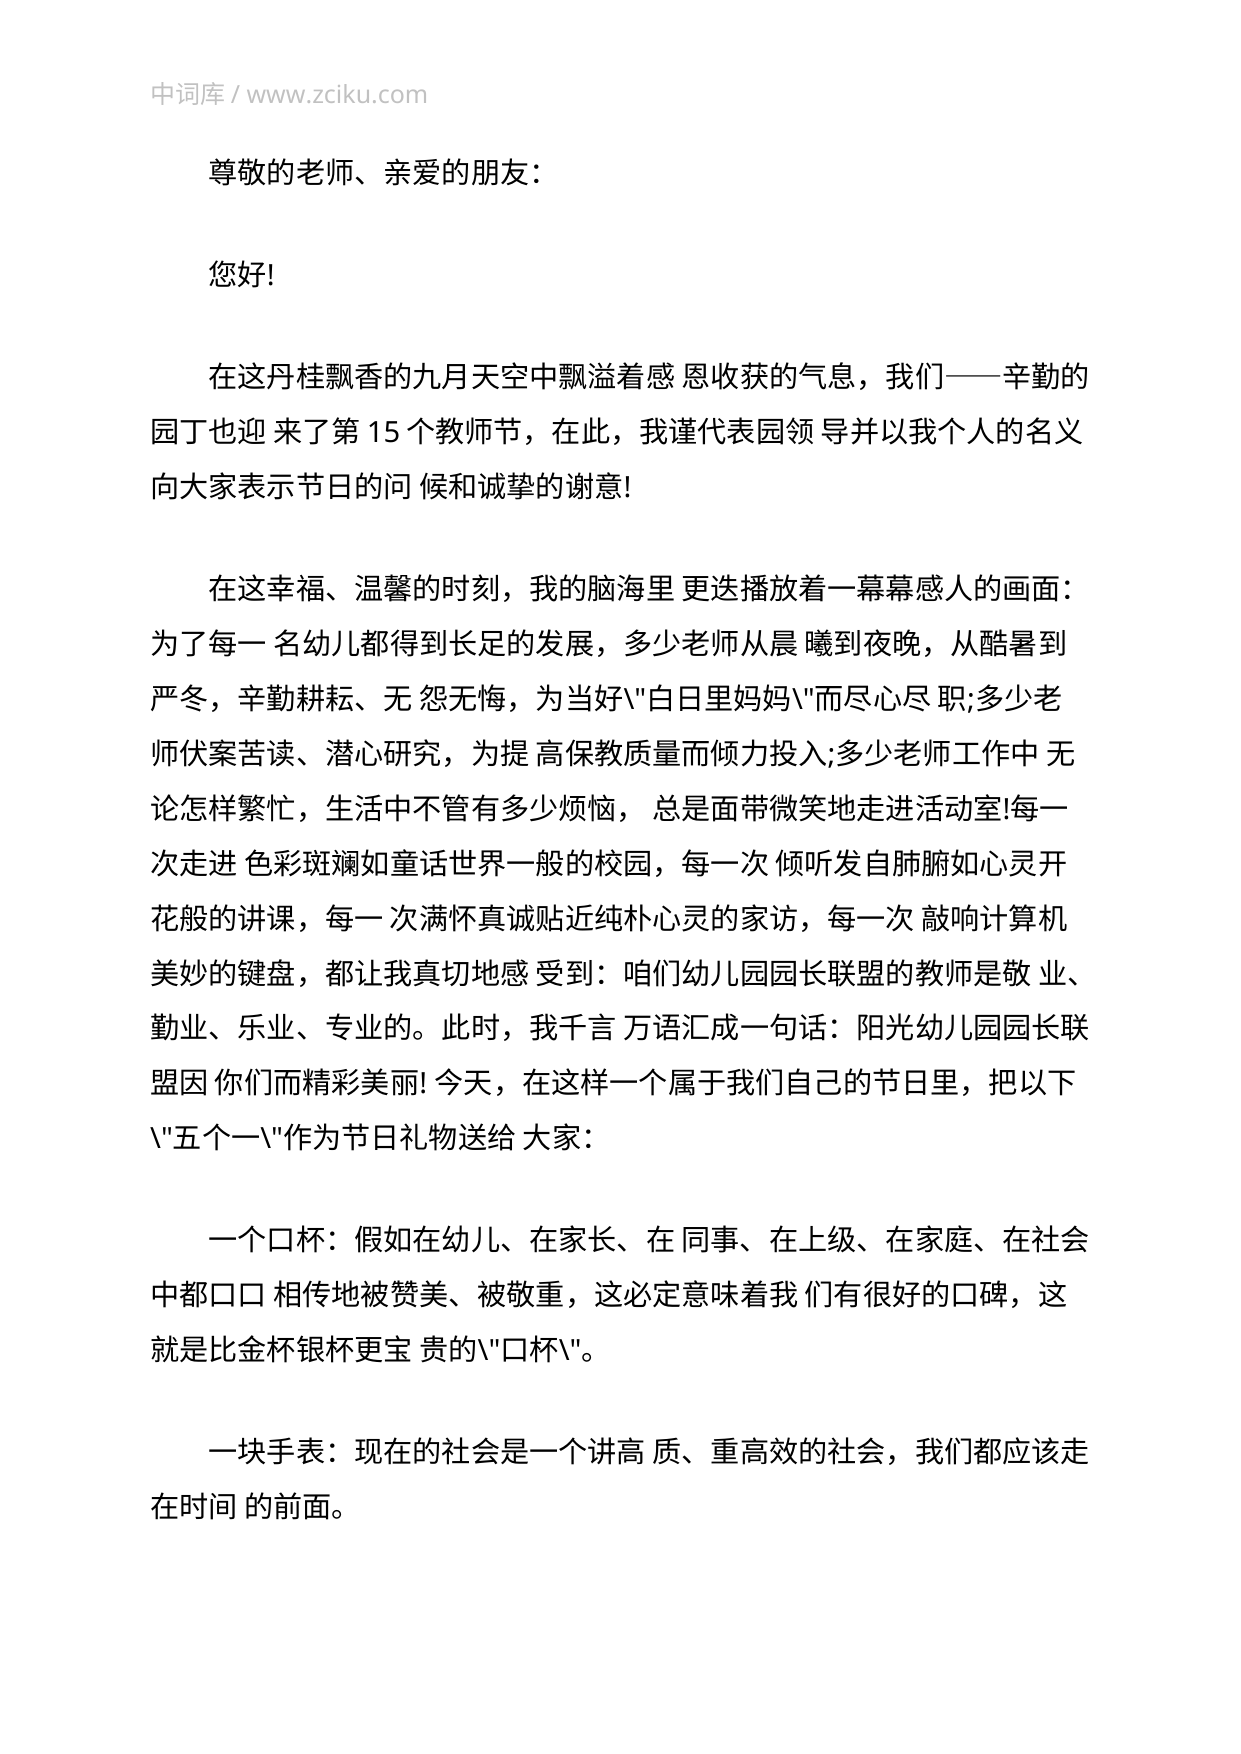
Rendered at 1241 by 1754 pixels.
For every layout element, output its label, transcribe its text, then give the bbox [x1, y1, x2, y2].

text 一个口杯：假如在幼儿、在家长、在 同事、在上级、在家庭、在社会中都口口 相传地被赞美、被敬重，这必定意味着我 们有很好的口碑，这就是比金杯银杯更宝 贵的\"口杯\"。 [150, 1217, 1090, 1369]
text 尊敬的老师、亲爱的朋友： [150, 150, 1090, 192]
text 一块手表：现在的社会是一个讲高 质、重高效的社会，我们都应该走在时间 的前面。 [150, 1429, 1090, 1526]
text 在这幸福、温馨的时刻，我的脑海里 更迭播放着一幕幕感人的画面：为了每一 名幼儿都得到长足的发展，多少老师从晨 曦到夜晚，从酷暑到严冬，辛勤耕耘、无 怨无悔，为当好\"白日里妈妈\"而尽心尽 职;多少老师伏案苦读、潜心研究，为提 高保教质量而倾力投入;多少老师工作中 无论怎样繁忙，生活中不管有多少烦恼， 总是面带微笑地走进活动室!每一次走进 色彩斑斓如童话世界一般的校园，每一次 倾听发自肺腑如心灵开花般的讲课，每一 次满怀真诚贴近纯朴心灵的家访，每一次 敲响计算机美妙的键盘，都让我真切地感 受到：咱们幼儿园园长联盟的教师是敬 业、勤业、乐业、专业的。此时，我千言 万语汇成一句话：阳光幼儿园园长联盟因 你们而精彩美丽! 今天，在这样一个属于我们自己的节日里，把以下\"五个一\"作为节日礼物送给 大家： [150, 566, 1090, 1157]
text 您好! [150, 252, 1090, 294]
text 在这丹桂飘香的九月天空中飘溢着感 恩收获的气息，我们——辛勤的园丁也迎 来了第15个教师节，在此，我谨代表园领 导并以我个人的名义向大家表示节日的问 候和诚挚的谢意! [150, 354, 1090, 506]
